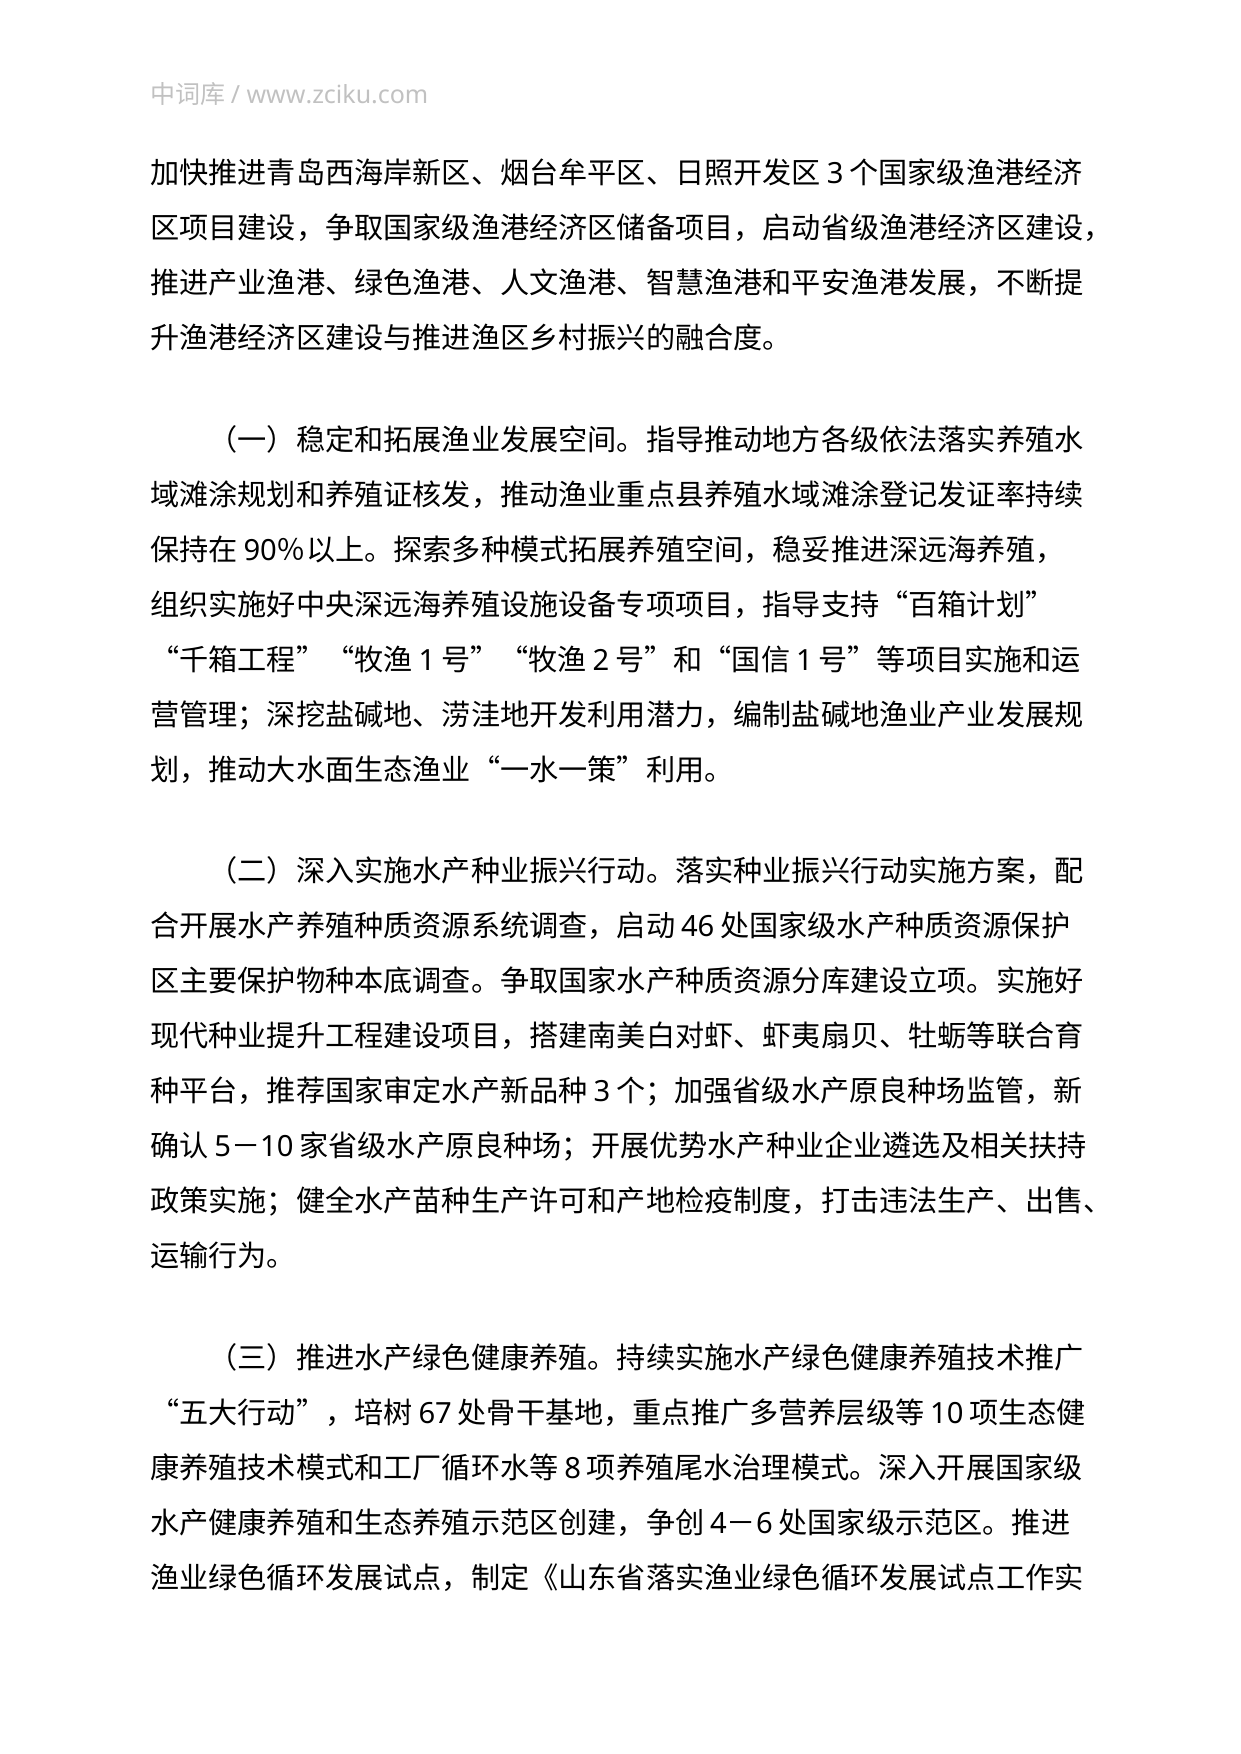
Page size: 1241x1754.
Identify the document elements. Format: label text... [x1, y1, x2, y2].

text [150, 150, 1090, 357]
text （二）深入实施水产种业振兴行动。落实种业振兴行动实施方案，配合开展水产养殖种质资源系统调查，启动46处国家级水产种质资源保护区主要保护物种本底调查。争取国家水产种质资源分库建设立项。实施好现代种业提升工程建设项目，搭建南美白对虾、虾夷扇贝、牡蛎等联合育种平台，推荐国家审定水产新品种3个；加强省级水产原良种场监管，新确认5－10家省级水产原良种场；开展优势水产种业企业遴选及相关扶持政策实施；健全水产苗种生产许可和产地检疫制度，打击违法生产、出售、运输行为。 [150, 848, 1090, 1275]
text （一）稳定和拓展渔业发展空间。指导推动地方各级依法落实养殖水域滩涂规划和养殖证核发，推动渔业重点县养殖水域滩涂登记发证率持续保持在90％以上。探索多种模式拓展养殖空间，稳妥推进深远海养殖，组织实施好中央深远海养殖设施设备专项项目，指导支持“百箱计划”“千箱工程”“牧渔1号”“牧渔2号”和“国信1号”等项目实施和运营管理；深挖盐碱地、涝洼地开发利用潜力，编制盐碱地渔业产业发展规划，推动大水面生态渔业“一水一策”利用。 [150, 417, 1090, 788]
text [150, 1334, 1090, 1596]
